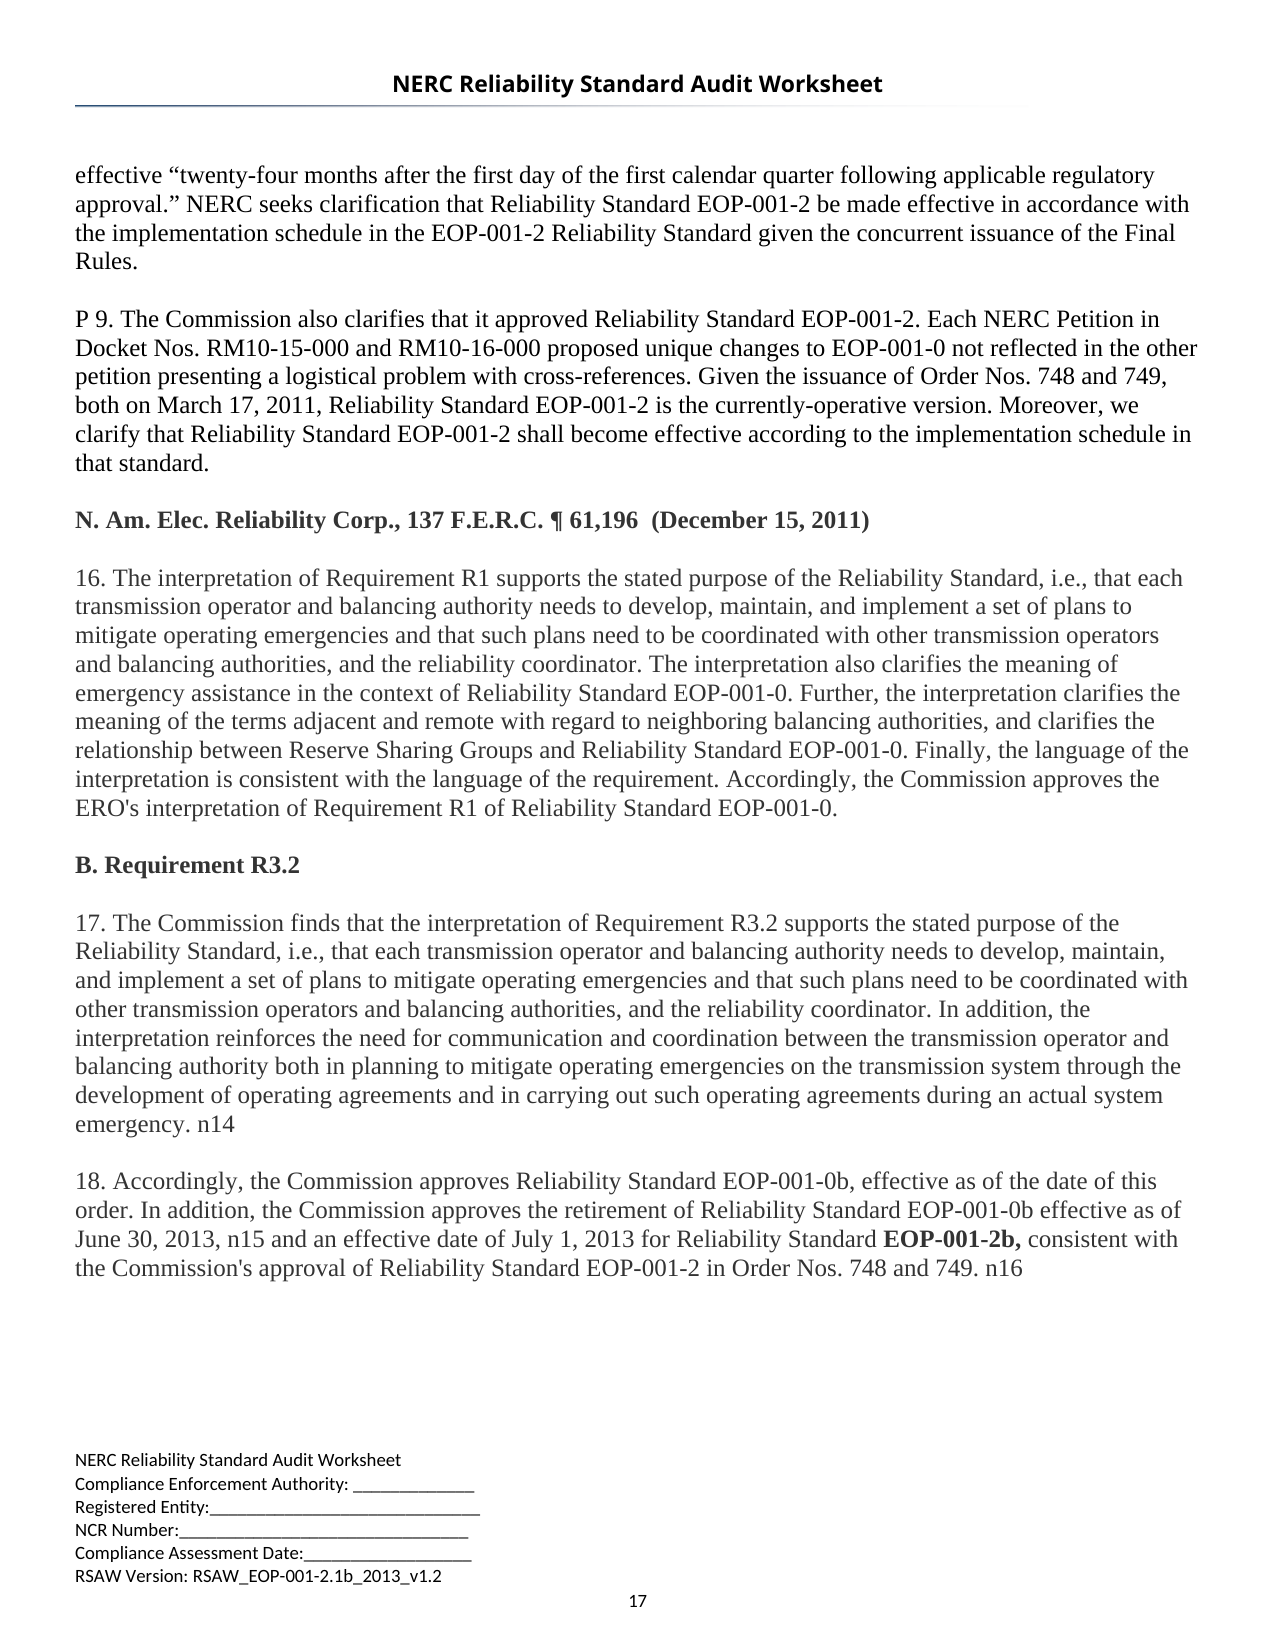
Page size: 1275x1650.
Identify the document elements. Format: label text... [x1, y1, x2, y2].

text 16. The interpretation of Requirement R1 supports the stated purpose of the Reliability Standard, i.e., that each transmission operator and balancing authority needs to develop, maintain, and implement a set of plans to mitigate operating emergencies and that such plans need to be coordinated with other transmission operators and balancing authorities, and the reliability coordinator. The interpretation also clarifies the meaning of emergency assistance in the context of Reliability Standard EOP-001-0. Further, the interpretation clarifies the meaning of the terms adjacent and remote with regard to neighboring balancing authorities, and clarifies the relationship between Reserve Sharing Groups and Reliability Standard EOP-001-0. Finally, the language of the interpretation is consistent with the language of the requirement. Accordingly, the Commission approves the ERO's interpretation of Requirement R1 of Reliability Standard EOP-001-0. B. Requirement R3.2 17. The Commission finds that the interpretation of Requirement R3.2 supports the stated purpose of the Reliability Standard, i.e., that each transmission operator and balancing authority needs to develop, maintain, and implement a set of plans to mitigate operating emergencies and that such plans need to be coordinated with other transmission operators and balancing authorities, and the reliability coordinator. In addition, the interpretation reinforces the need for communication and coordination between the transmission operator and balancing authority both in planning to mitigate operating emergencies on the transmission system through the development of operating agreements and in carrying out such operating agreements during an actual system emergency. n14 18. Accordingly, the Commission approves Reliability Standard EOP-001-0b, effective as of the date of this order. In addition, the Commission approves the retirement of Reliability Standard EOP-001-0b effective as of June 30, 2013, n15 and an effective date of July 1, 2013 for Reliability Standard EOP-001-2b, consistent with the Commission's approval of Reliability Standard EOP-001-2 in Order Nos. 748 and 749. n16 [75, 563, 1200, 1281]
picture [75, 105, 1052, 114]
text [75, 160, 1200, 275]
text N. Am. Elec. Reliability Corp., 137 F.E.R.C. ¶ 61,196 (December 15, 2011) [75, 505, 1200, 534]
text P 9. The Commission also clarifies that it approved Reliability Standard EOP-001-2. Each NERC Petition in Docket Nos. RM10-15-000 and RM10-16-000 proposed unique changes to EOP-001-0 not reflected in the other petition presenting a logistical problem with cross-references. Given the issuance of Order Nos. 748 and 749, both on March 17, 2011, Reliability Standard EOP-001-2 is the currently-operative version. Moreover, we clarify that Reliability Standard EOP-001-2 shall become effective according to the implementation schedule in that standard. [75, 304, 1200, 476]
